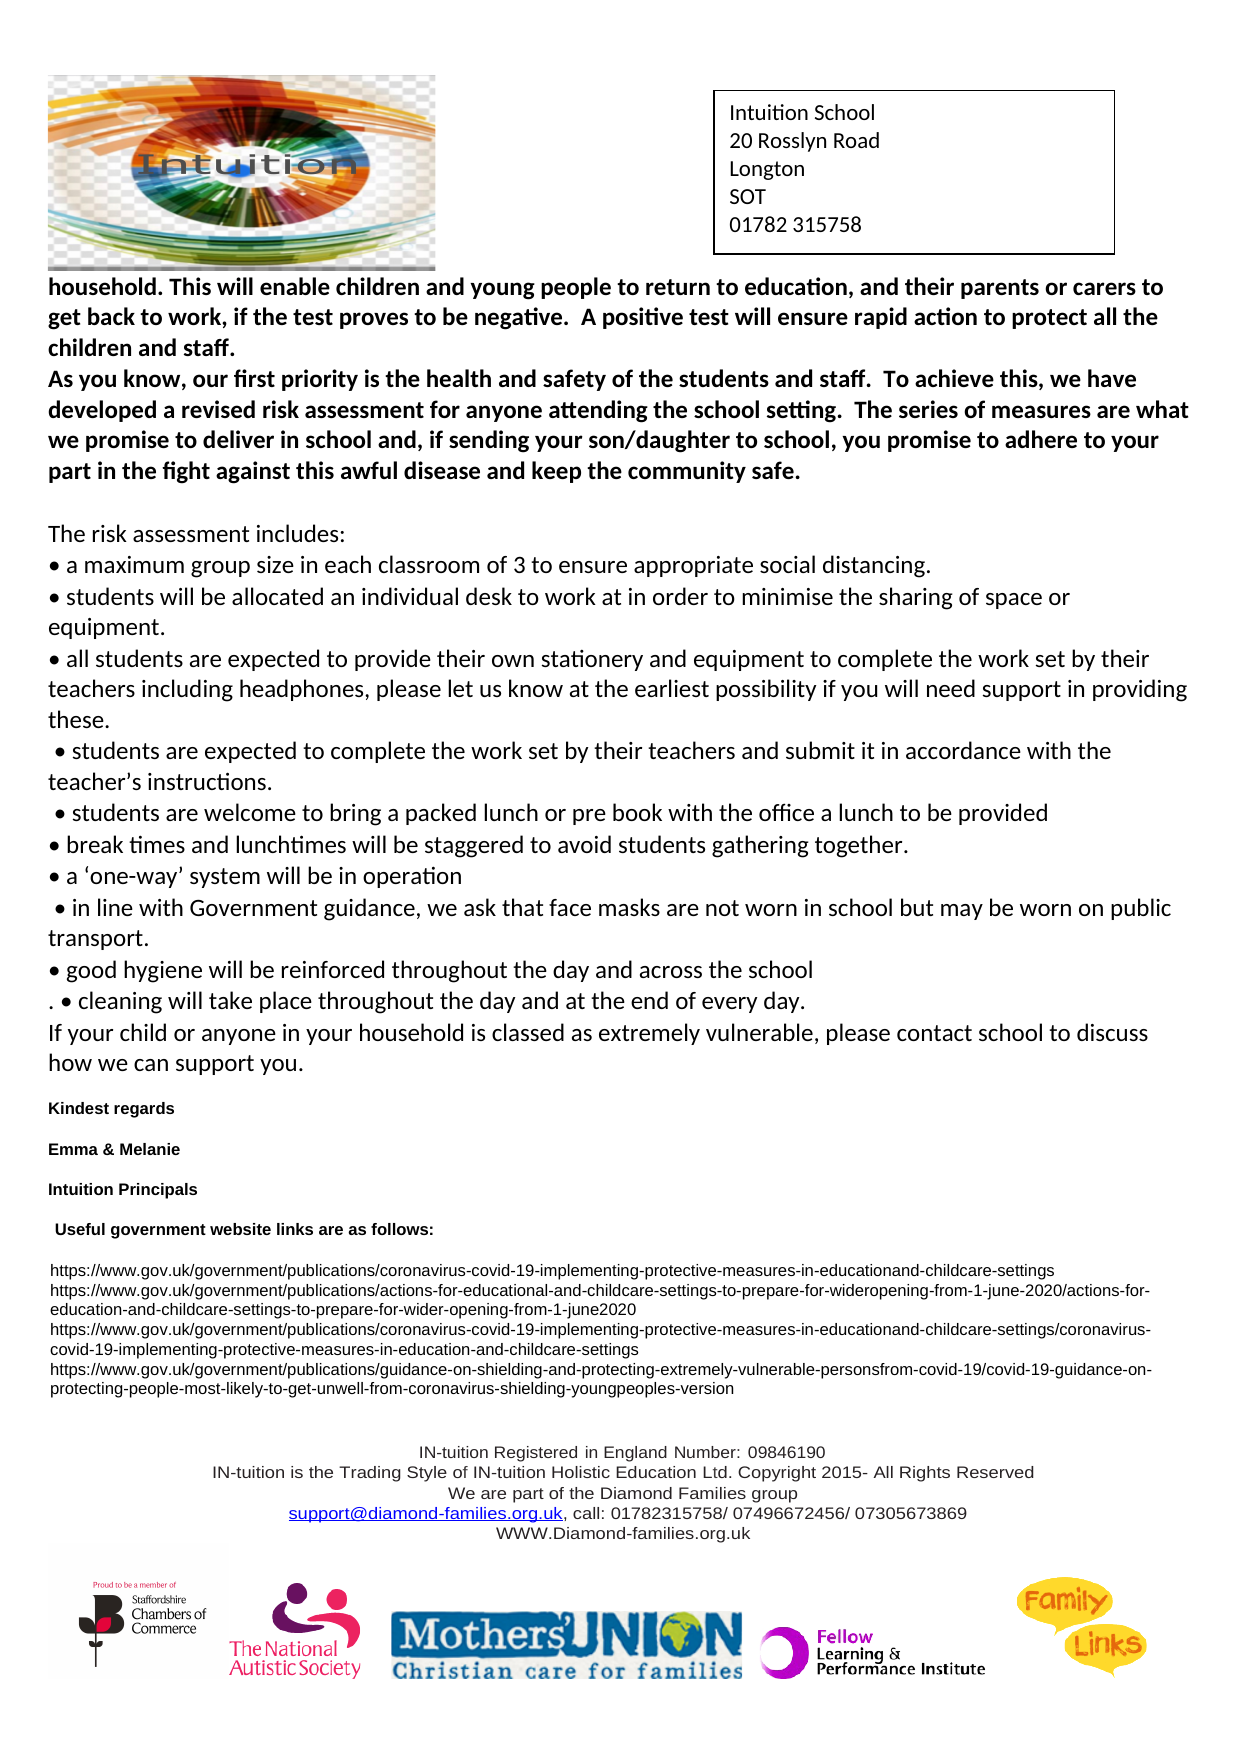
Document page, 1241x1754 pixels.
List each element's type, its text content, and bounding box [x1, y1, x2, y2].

text Emma & Melanie [48, 1139, 1194, 1158]
text If your child or anyone in your household is classed as extremely vulnerable, please contact school to discuss how we can support you. [48, 1017, 1194, 1078]
text https://www.gov.uk/government/publications/coronavirus-covid-19-implementing-protective-measures-in-educationand-childcare-settings [50, 1261, 1194, 1280]
text The risk assessment includes: [48, 518, 1194, 548]
text • all students are expected to provide their own stationery and equipment to complete the work set by their teachers including headphones, please let us know at the earliest possibility if you will need support in providing these. [48, 643, 1194, 734]
text Kindest regards [48, 1099, 1194, 1118]
text https://www.gov.uk/government/publications/guidance-on-shielding-and-protecting-extremely-vulnerable-personsfrom-covid-19/covid-19-guidance-on-protecting-people-most-likely-to-get-unwell-from-coronavirus-shielding-youngpeoples-version [50, 1359, 1194, 1398]
picture [47, 75, 436, 271]
text • students will be allocated an individual desk to work at in order to minimise the sharing of space or equipment. [48, 581, 1194, 642]
text https://www.gov.uk/government/publications/actions-for-educational-and-childcare-settings-to-prepare-for-wideropening-from-1-june-2020/actions-for-education-and-childcare-settings-to-prepare-for-wider-opening-from-1-june2020 [50, 1281, 1194, 1319]
text • students are expected to complete the work set by their teachers and submit it in accordance with the teacher’s instructions. [48, 735, 1194, 796]
text • a ‘one-way’ system will be in operation [48, 860, 1194, 891]
text As you know, our first priority is the health and safety of the students and staff. To achieve this, we have developed a revised risk assessment for anyone attending the school setting. The series of measures are what we promise to deliver in school and, if sending your son/daughter to school, you promise to adhere to your part in the fight against this awful disease and keep the community safe. [48, 363, 1194, 486]
picture [391, 1611, 743, 1679]
text Useful government website links are as follows: [50, 1220, 1194, 1239]
text https://www.gov.uk/government/publications/coronavirus-covid-19-implementing-protective-measures-in-educationand-childcare-settings/coronavirus-covid-19-implementing-protective-measures-in-education-and-childcare-settings [50, 1320, 1194, 1358]
text . • cleaning will take place throughout the day and at the end of every day. [48, 985, 1194, 1016]
picture [757, 1577, 1147, 1679]
text • a maximum group size in each classroom of 3 to ensure appropriate social distancing. [48, 549, 1194, 580]
picture [47, 1543, 361, 1679]
text • good hygiene will be reinforced throughout the day and across the school [48, 954, 1194, 984]
text • in line with Government guidance, we ask that face masks are not worn in school but may be worn on public transport. [48, 892, 1194, 953]
text • students are welcome to bring a packed lunch or pre book with the office a lunch to be provided [48, 797, 1194, 828]
text • break times and lunchtimes will be staggered to avoid students gathering together. [48, 829, 1194, 859]
text Intuition Principals [48, 1180, 1194, 1199]
